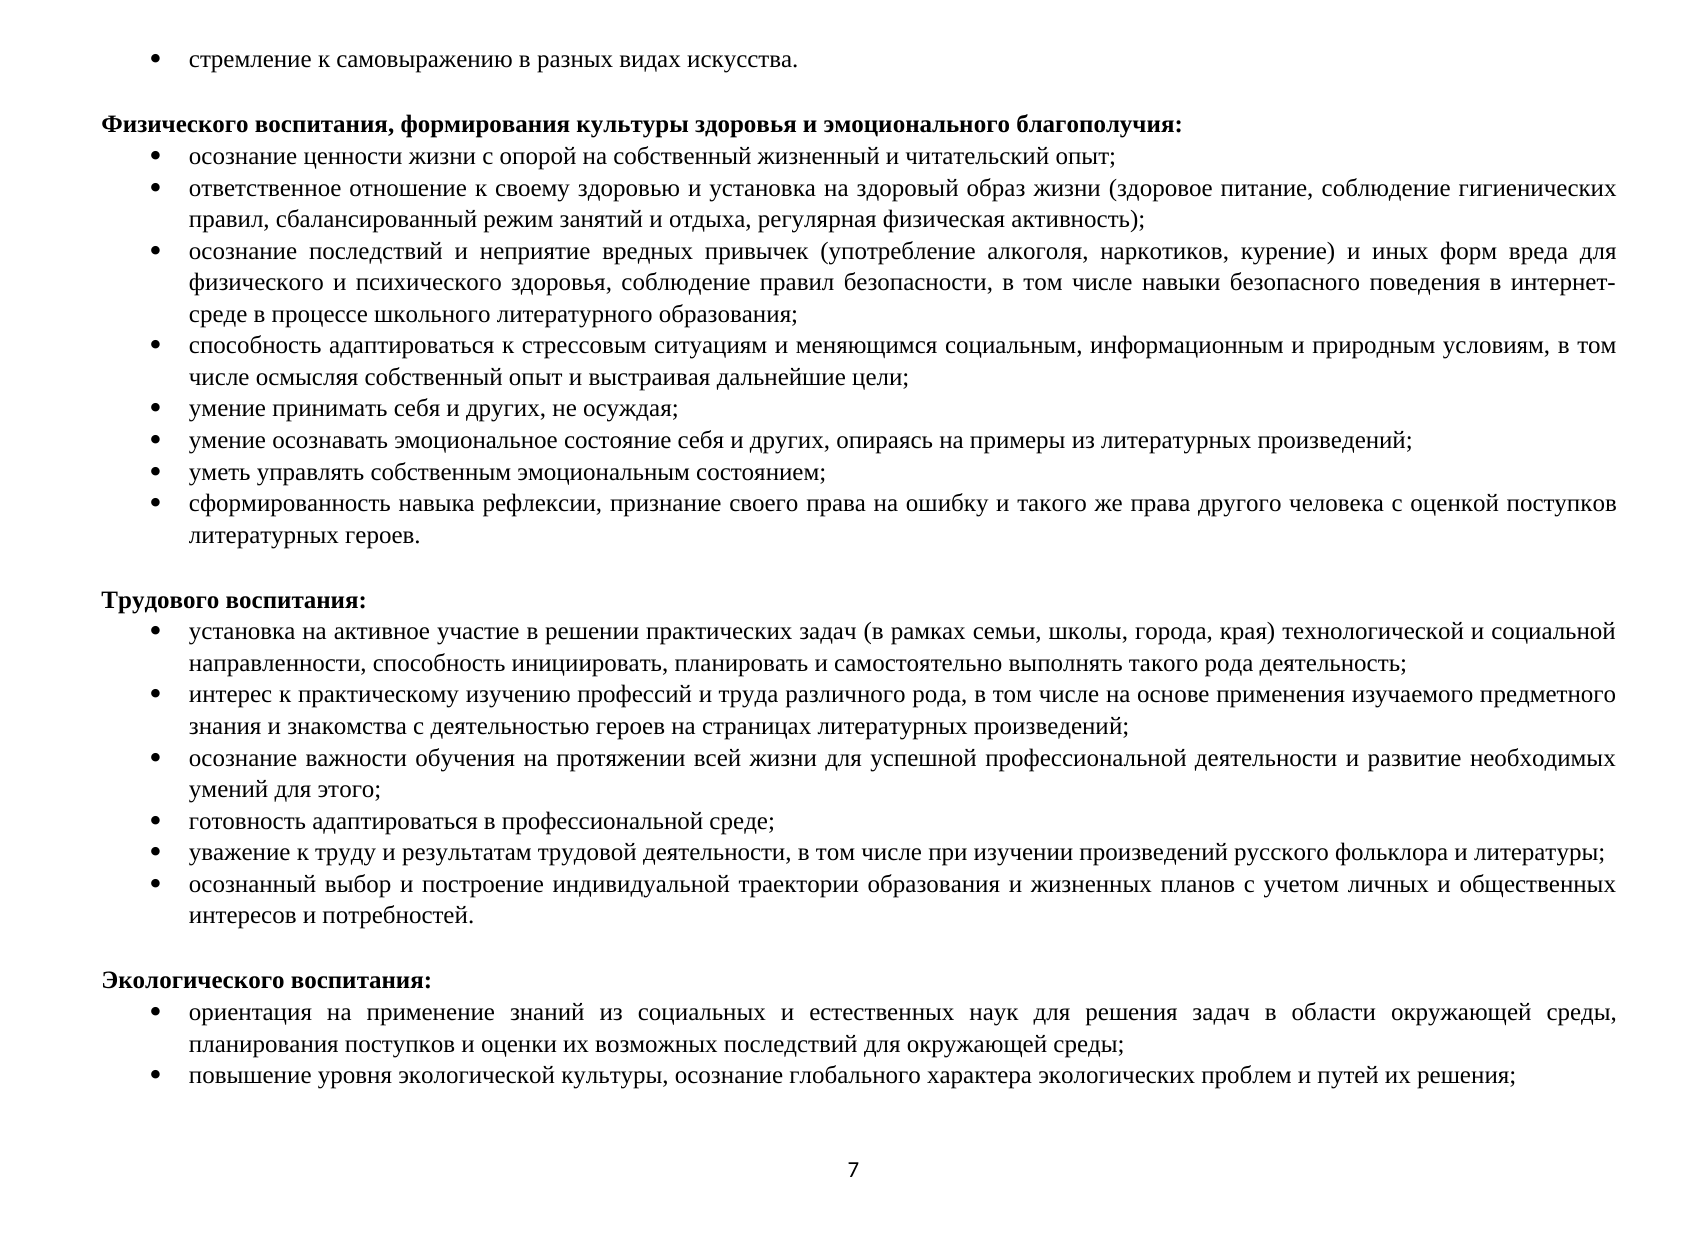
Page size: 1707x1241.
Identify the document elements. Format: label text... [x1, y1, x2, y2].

list осознание ценности жизни с опорой на собственный жизненный и читательский опыт; [151, 141, 1618, 170]
list осознанный выбор и построение индивидуальной траектории образования и жизненных планов с учетом личных и общественных интересов и потребностей. [151, 869, 1618, 929]
list ориентация на применение знаний из социальных и естественных наук для решения задач в области окружающей среды, планирования поступков и оценки их возможных последствий для окружающей среды; [151, 997, 1618, 1057]
list уважение к труду и результатам трудовой деятельности, в том числе при изучении произведений русского фольклора и литературы; [151, 837, 1618, 866]
list осознание важности обучения на протяжении всей жизни для успешной профессиональной деятельности и развитие необходимых умений для этого; [151, 743, 1618, 803]
list умение осознавать эмоциональное состояние себя и других, опираясь на примеры из литературных произведений; [151, 425, 1618, 454]
list умение принимать себя и других, не осуждая; [151, 393, 1618, 422]
text Физического воспитания, формирования культуры здоровья и эмоционального благополучия: [101, 109, 1618, 138]
text Трудового воспитания: [101, 585, 1618, 614]
text Экологического воспитания: [101, 966, 1618, 994]
list ответственное отношение к своему здоровью и установка на здоровый образ жизни (здоровое питание, соблюдение гигиенических правил, сбалансированный режим занятий и отдыха, регулярная физическая активность); [151, 173, 1618, 233]
list готовность адаптироваться в профессиональной среде; [151, 806, 1618, 834]
list осознание последствий и неприятие вредных привычек (употребление алкоголя, наркотиков, курение) и иных форм вреда для физического и психического здоровья, соблюдение правил безопасности, в том числе навыки безопасного поведения в интернет-среде в процессе школьного литературного образования; [151, 236, 1618, 328]
list стремление к самовыражению в разных видах искусства. [151, 44, 1618, 73]
list повышение уровня экологической культуры, осознание глобального характера экологических проблем и путей их решения; [151, 1060, 1618, 1089]
list установка на активное участие в решении практических задач (в рамках семьи, школы, города, края) технологической и социальной направленности, способность инициировать, планировать и самостоятельно выполнять такого рода деятельность; [151, 616, 1618, 677]
list интерес к практическому изучению профессий и труда различного рода, в том числе на основе применения изучаемого предметного знания и знакомства с деятельностью героев на страницах литературных произведений; [151, 679, 1618, 740]
list уметь управлять собственным эмоциональным состоянием; [151, 457, 1618, 485]
list сформированность навыка рефлексии, признание своего права на ошибку и такого же права другого человека с оценкой поступков литературных героев. [151, 488, 1618, 548]
list способность адаптироваться к стрессовым ситуациям и меняющимся социальным, информационным и природным условиям, в том числе осмысляя собственный опыт и выстраивая дальнейшие цели; [151, 330, 1618, 391]
